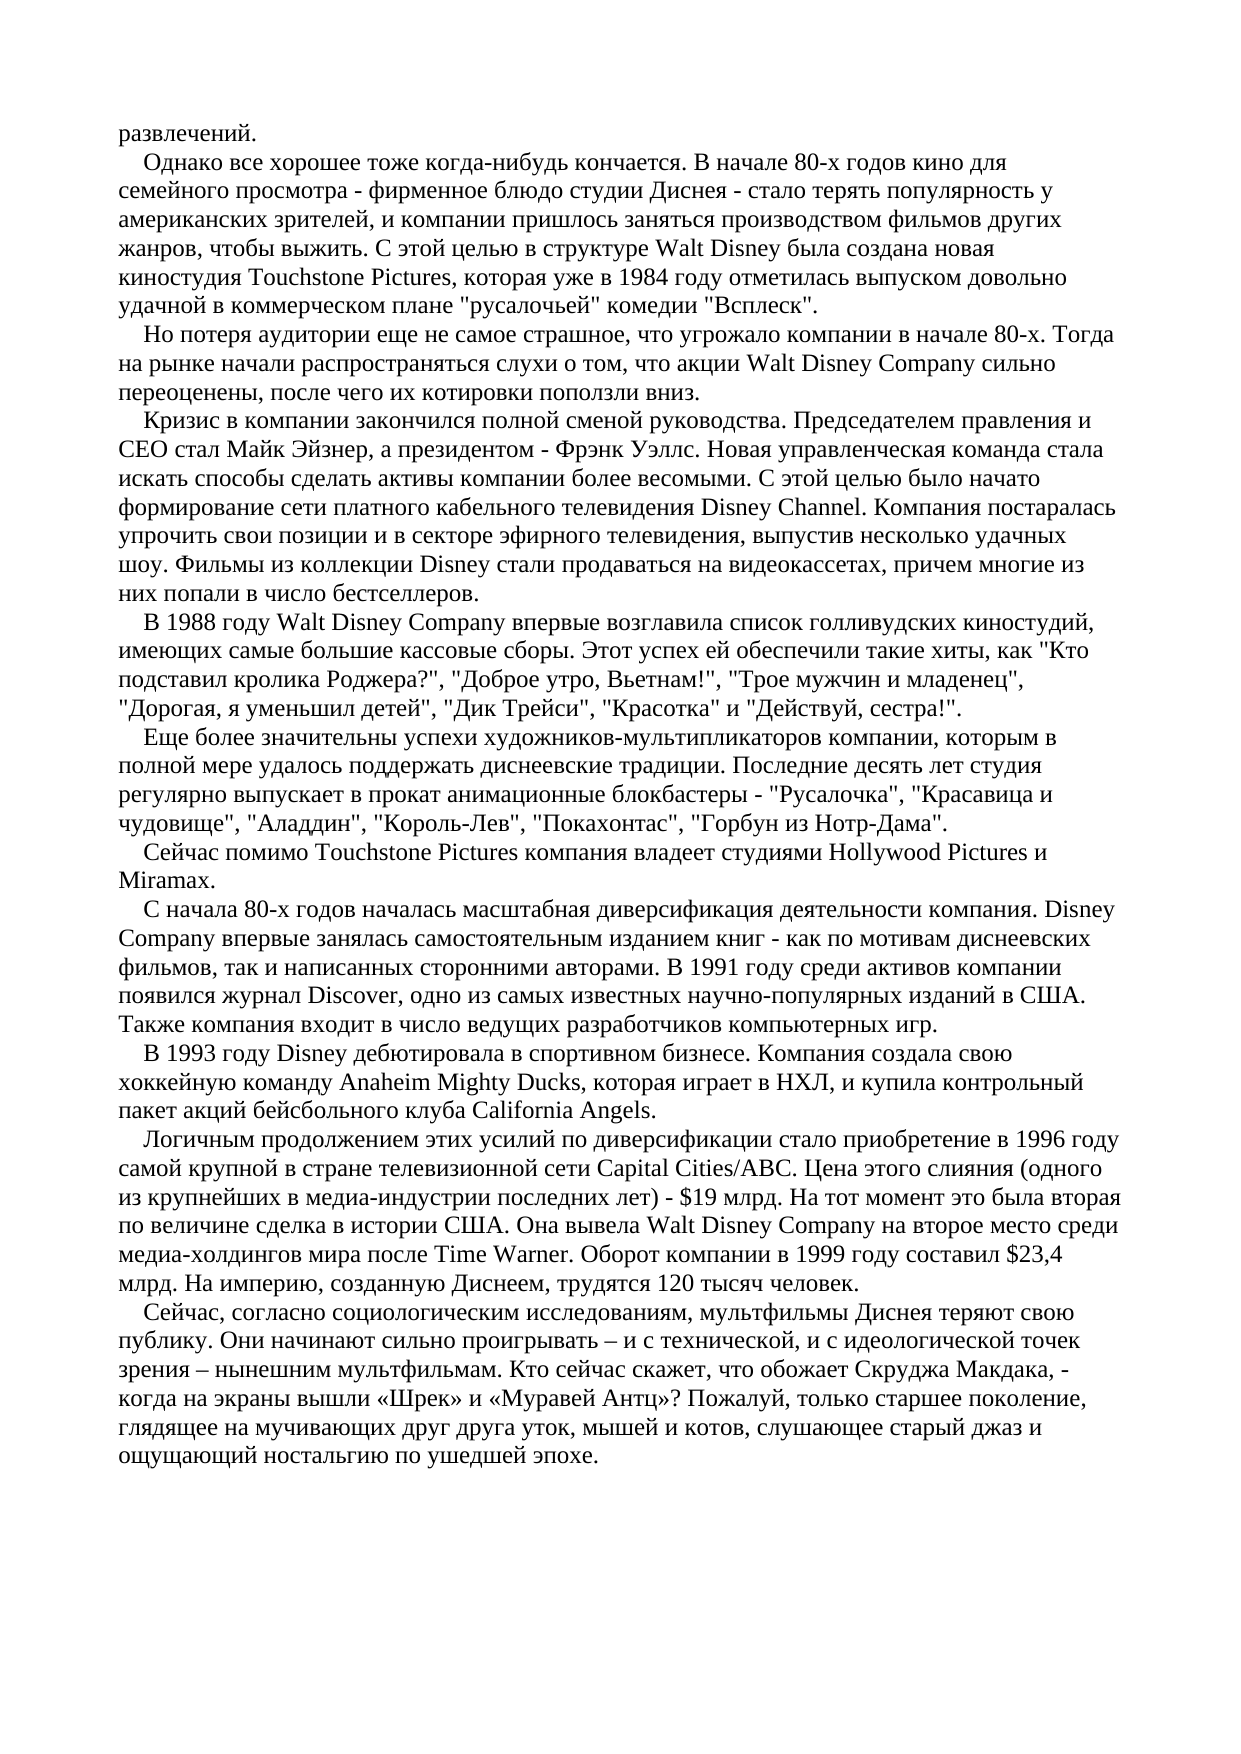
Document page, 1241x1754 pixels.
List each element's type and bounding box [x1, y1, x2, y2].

text [118, 118, 1122, 1469]
